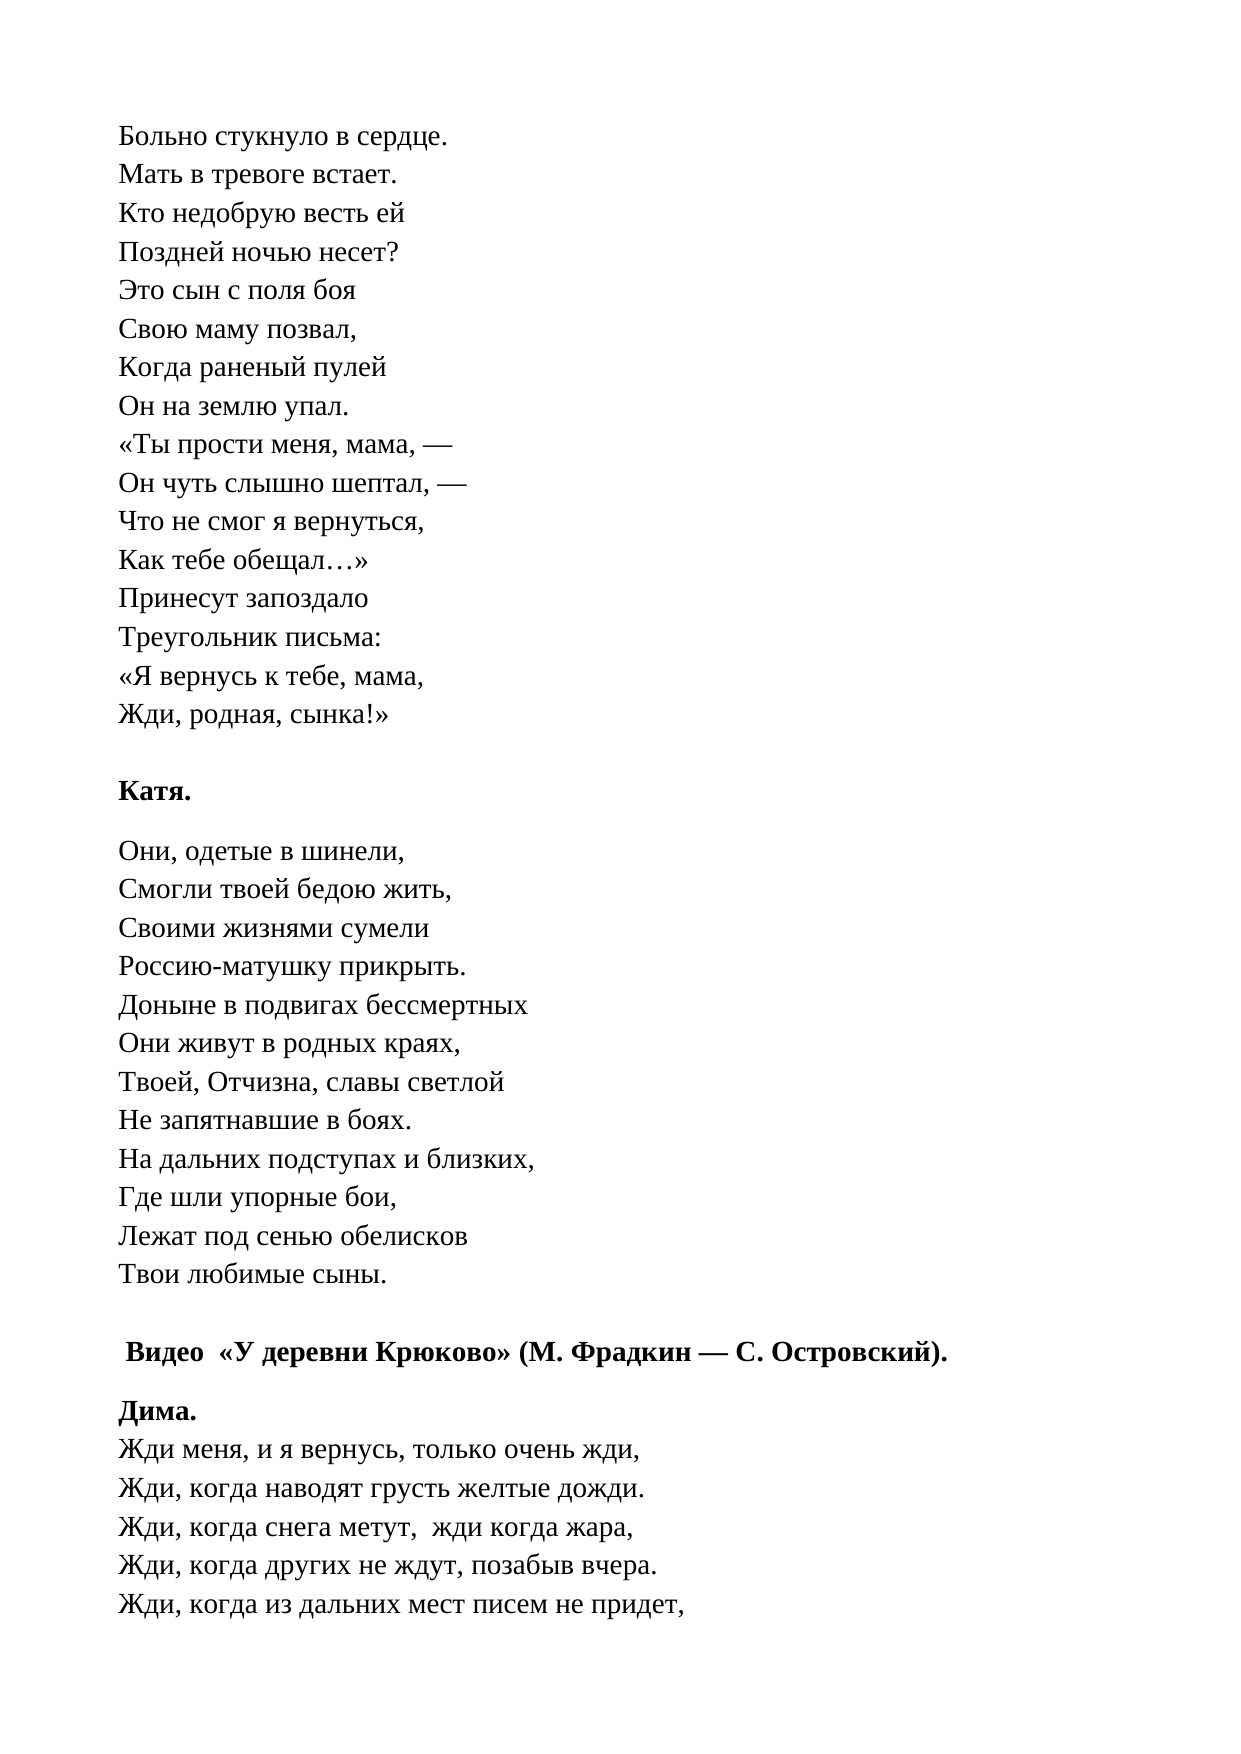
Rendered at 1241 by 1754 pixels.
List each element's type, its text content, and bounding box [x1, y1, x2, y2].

text Своими жизнями сумели [118, 910, 1152, 943]
text Это сын с поля боя [118, 272, 1152, 306]
text Твоей, Отчизна, славы светлой [118, 1064, 1152, 1097]
text Треугольник письма: [118, 619, 1152, 653]
text Жди, когда наводят грусть желтые дожди. [118, 1470, 1152, 1504]
text «Ты прости меня, мама, — [118, 426, 1152, 460]
text Принесут запоздало [118, 581, 1152, 614]
text Он чуть слышно шептал, — [118, 465, 1152, 498]
text Жди, когда других не ждут, позабыв вчера. [118, 1547, 1152, 1581]
text Россию-матушку прикрыть. [118, 948, 1152, 982]
text Как тебе обещал…» [118, 542, 1152, 576]
text Поздней ночью несет? [118, 234, 1152, 267]
text Они живут в родных краях, [118, 1025, 1152, 1059]
text Лежат под сенью обелисков [118, 1218, 1152, 1252]
text Не запятнавшие в боях. [118, 1102, 1152, 1136]
text На дальних подступах и близких, [118, 1141, 1152, 1174]
text Свою маму позвал, [118, 311, 1152, 344]
text Что не смог я вернуться, [118, 503, 1152, 537]
text Где шли упорные бои, [118, 1179, 1152, 1213]
text Видео «У деревни Крюково» (М. Фрадкин — С. Островский). [118, 1334, 1152, 1367]
text Больно стукнуло в сердце. [118, 118, 1152, 152]
text Твои любимые сыны. [118, 1257, 1152, 1290]
text Дима. [118, 1393, 1152, 1427]
text Они, одетые в шинели, [118, 833, 1152, 866]
text «Я вернусь к тебе, мама, [118, 658, 1152, 691]
text Кто недобрую весть ей [118, 195, 1152, 229]
text Мать в тревоге встает. [118, 157, 1152, 190]
text Жди, родная, сынка!» [118, 696, 1152, 730]
text Катя. [118, 773, 1152, 807]
text Он на землю упал. [118, 388, 1152, 421]
text Смогли твоей бедою жить, [118, 871, 1152, 905]
text Доныне в подвигах бессмертных [118, 987, 1152, 1020]
text Жди, когда из дальних мест писем не придет, [118, 1586, 1152, 1619]
text Жди меня, и я вернусь, только очень жди, [118, 1432, 1152, 1465]
text Жди, когда снега метут, жди когда жара, [118, 1509, 1152, 1542]
text Когда раненый пулей [118, 349, 1152, 383]
